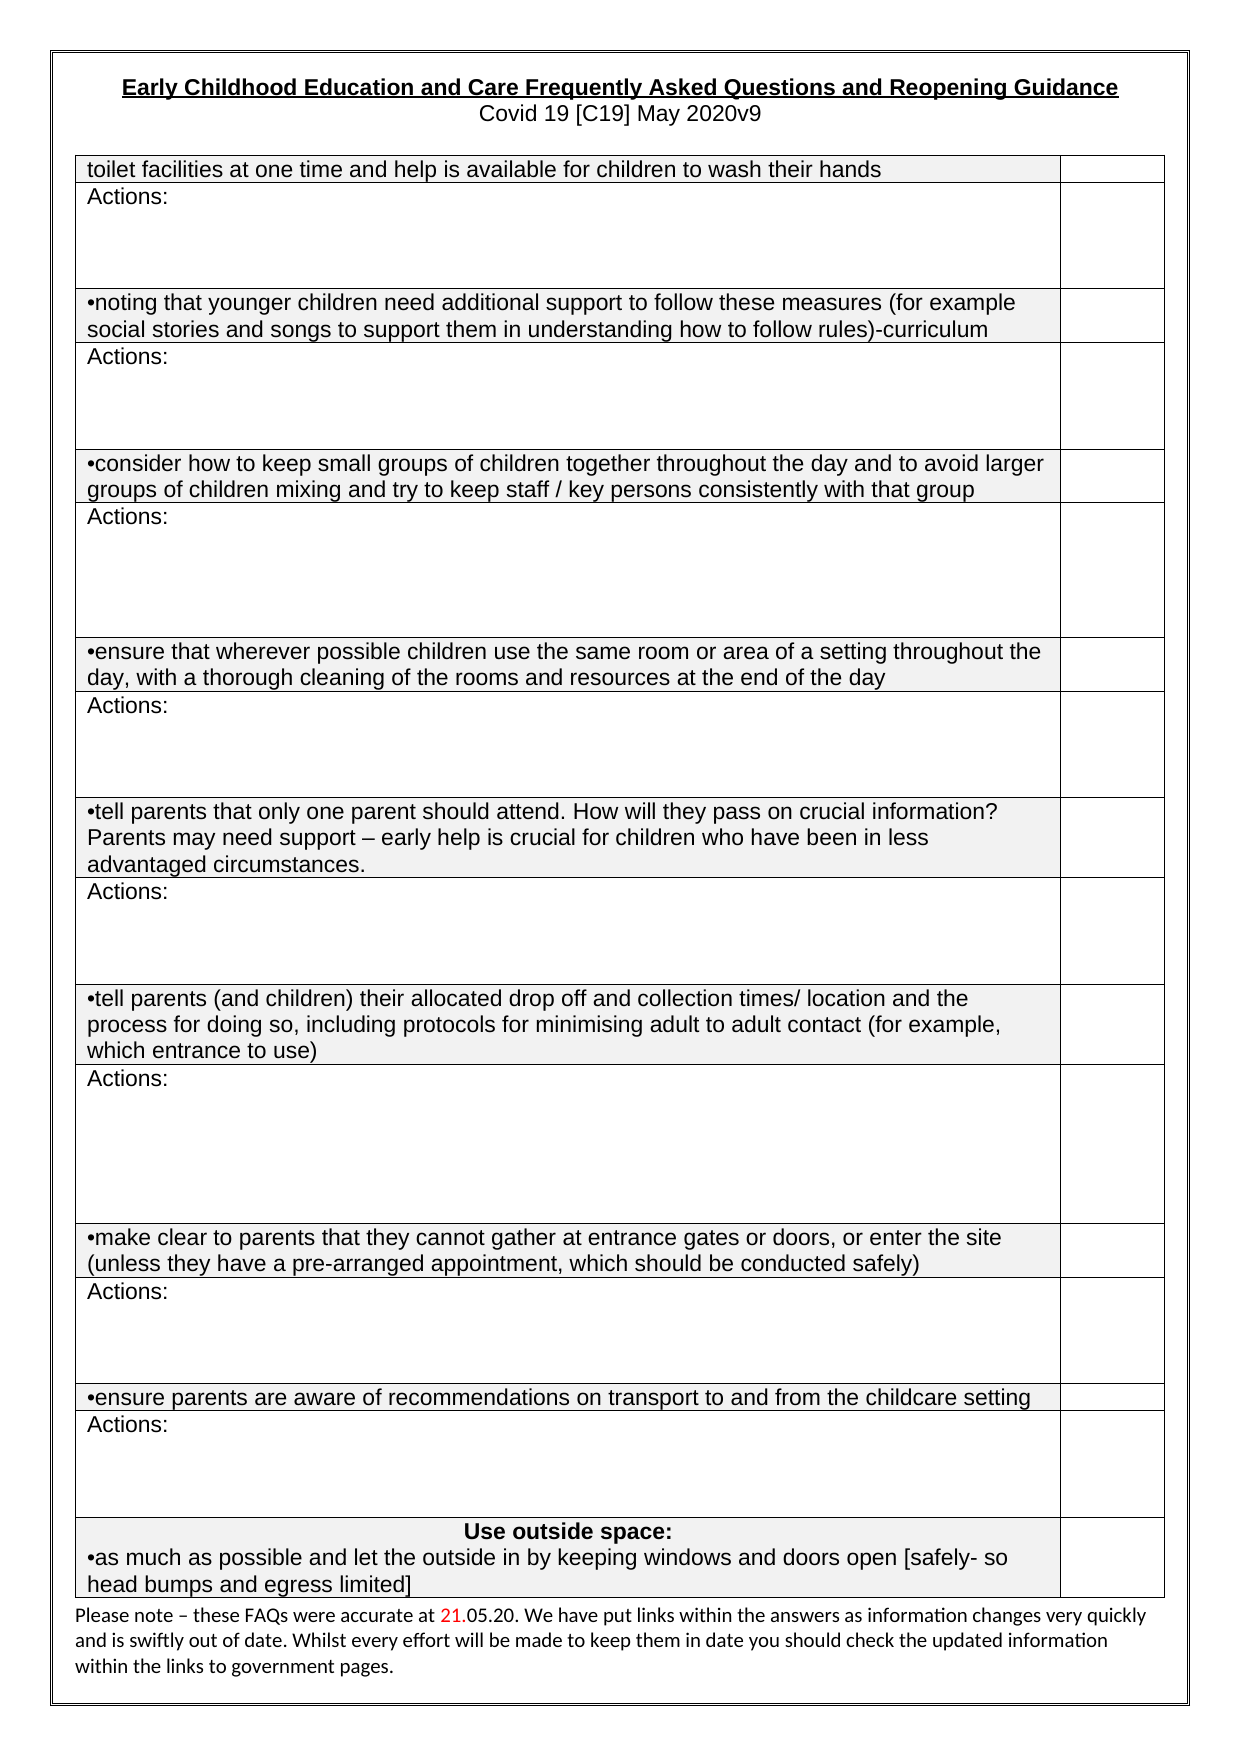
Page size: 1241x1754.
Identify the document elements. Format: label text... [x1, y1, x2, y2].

table_cell Actions: [76, 1065, 1060, 1223]
table_cell [1061, 1065, 1164, 1223]
table_cell [1061, 183, 1164, 288]
table_cell •tell parents (and children) their allocated drop off and collection times/ location and the process for doing so, including protocols for minimising adult to adult contact (for example, which entrance to use) [76, 985, 1060, 1064]
table_cell Actions: [76, 878, 1060, 983]
table_cell •consider how to keep small groups of children together throughout the day and to avoid larger groups of children mixing and try to keep staff / key persons consistently with that group [76, 450, 1060, 502]
table_cell [1061, 878, 1164, 983]
table_cell [1061, 343, 1164, 448]
table_cell Actions: [76, 183, 1060, 288]
table_cell •noting that younger children need additional support to follow these measures (for example social stories and songs to support them in understanding how to follow rules)-curriculum [76, 289, 1060, 342]
table_cell Actions: [76, 1278, 1060, 1383]
table_cell Actions: [76, 1411, 1060, 1517]
table_cell •ensure that wherever possible children use the same room or area of a setting throughout the day, with a thorough cleaning of the rooms and resources at the end of the day [76, 638, 1060, 691]
table_cell •make clear to parents that they cannot gather at entrance gates or doors, or enter the site (unless they have a pre-arranged appointment, which should be conducted safely) [76, 1224, 1060, 1277]
table_cell •tell parents that only one parent should attend. How will they pass on crucial information? Parents may need support – early help is crucial for children who have been in less advantaged circumstances. [76, 798, 1060, 877]
table_cell [1061, 1224, 1164, 1277]
table_cell [1061, 985, 1164, 1064]
table_cell [1061, 156, 1164, 182]
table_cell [76, 156, 1060, 182]
table_cell [1061, 638, 1164, 691]
table_cell [1061, 1518, 1164, 1597]
table_cell [1061, 1411, 1164, 1517]
table_cell Use outside space: •as much as possible and let the outside in by keeping windows and doors open [safely- so head bumps and egress limited] [76, 1518, 1060, 1597]
table_cell [1061, 1384, 1164, 1410]
table_cell [1061, 289, 1164, 342]
table_cell [1061, 798, 1164, 877]
table_cell [1061, 1278, 1164, 1383]
table_cell [1061, 692, 1164, 797]
table_cell Actions: [76, 503, 1060, 637]
table_cell Actions: [76, 692, 1060, 797]
table_cell [1061, 503, 1164, 637]
table_cell •ensure parents are aware of recommendations on transport to and from the childcare setting [76, 1384, 1060, 1410]
table_cell Actions: [76, 343, 1060, 448]
table_cell [1061, 450, 1164, 502]
